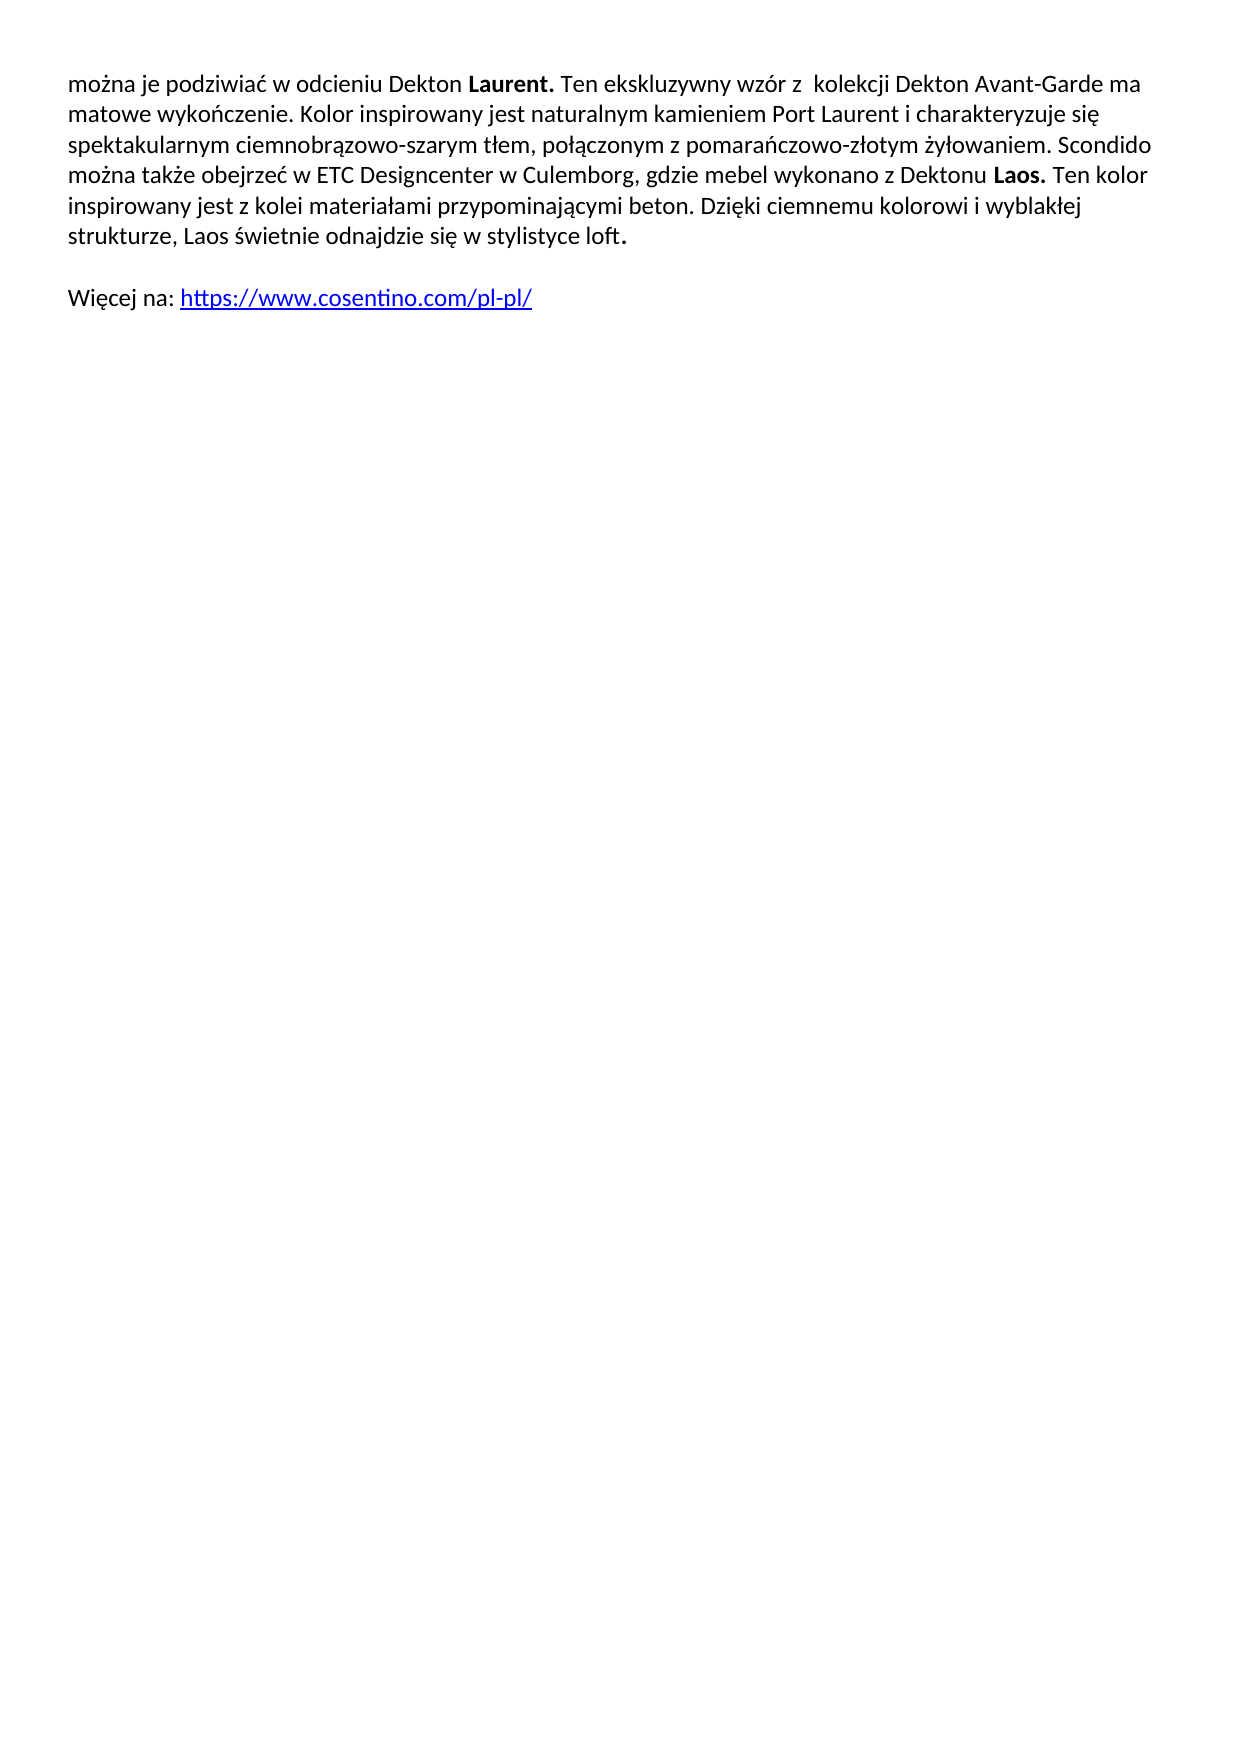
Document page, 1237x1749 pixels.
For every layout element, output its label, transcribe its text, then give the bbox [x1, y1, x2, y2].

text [68, 68, 1169, 251]
text Więcej na: https://www.cosentino.com/pl-pl/ [68, 282, 1169, 313]
